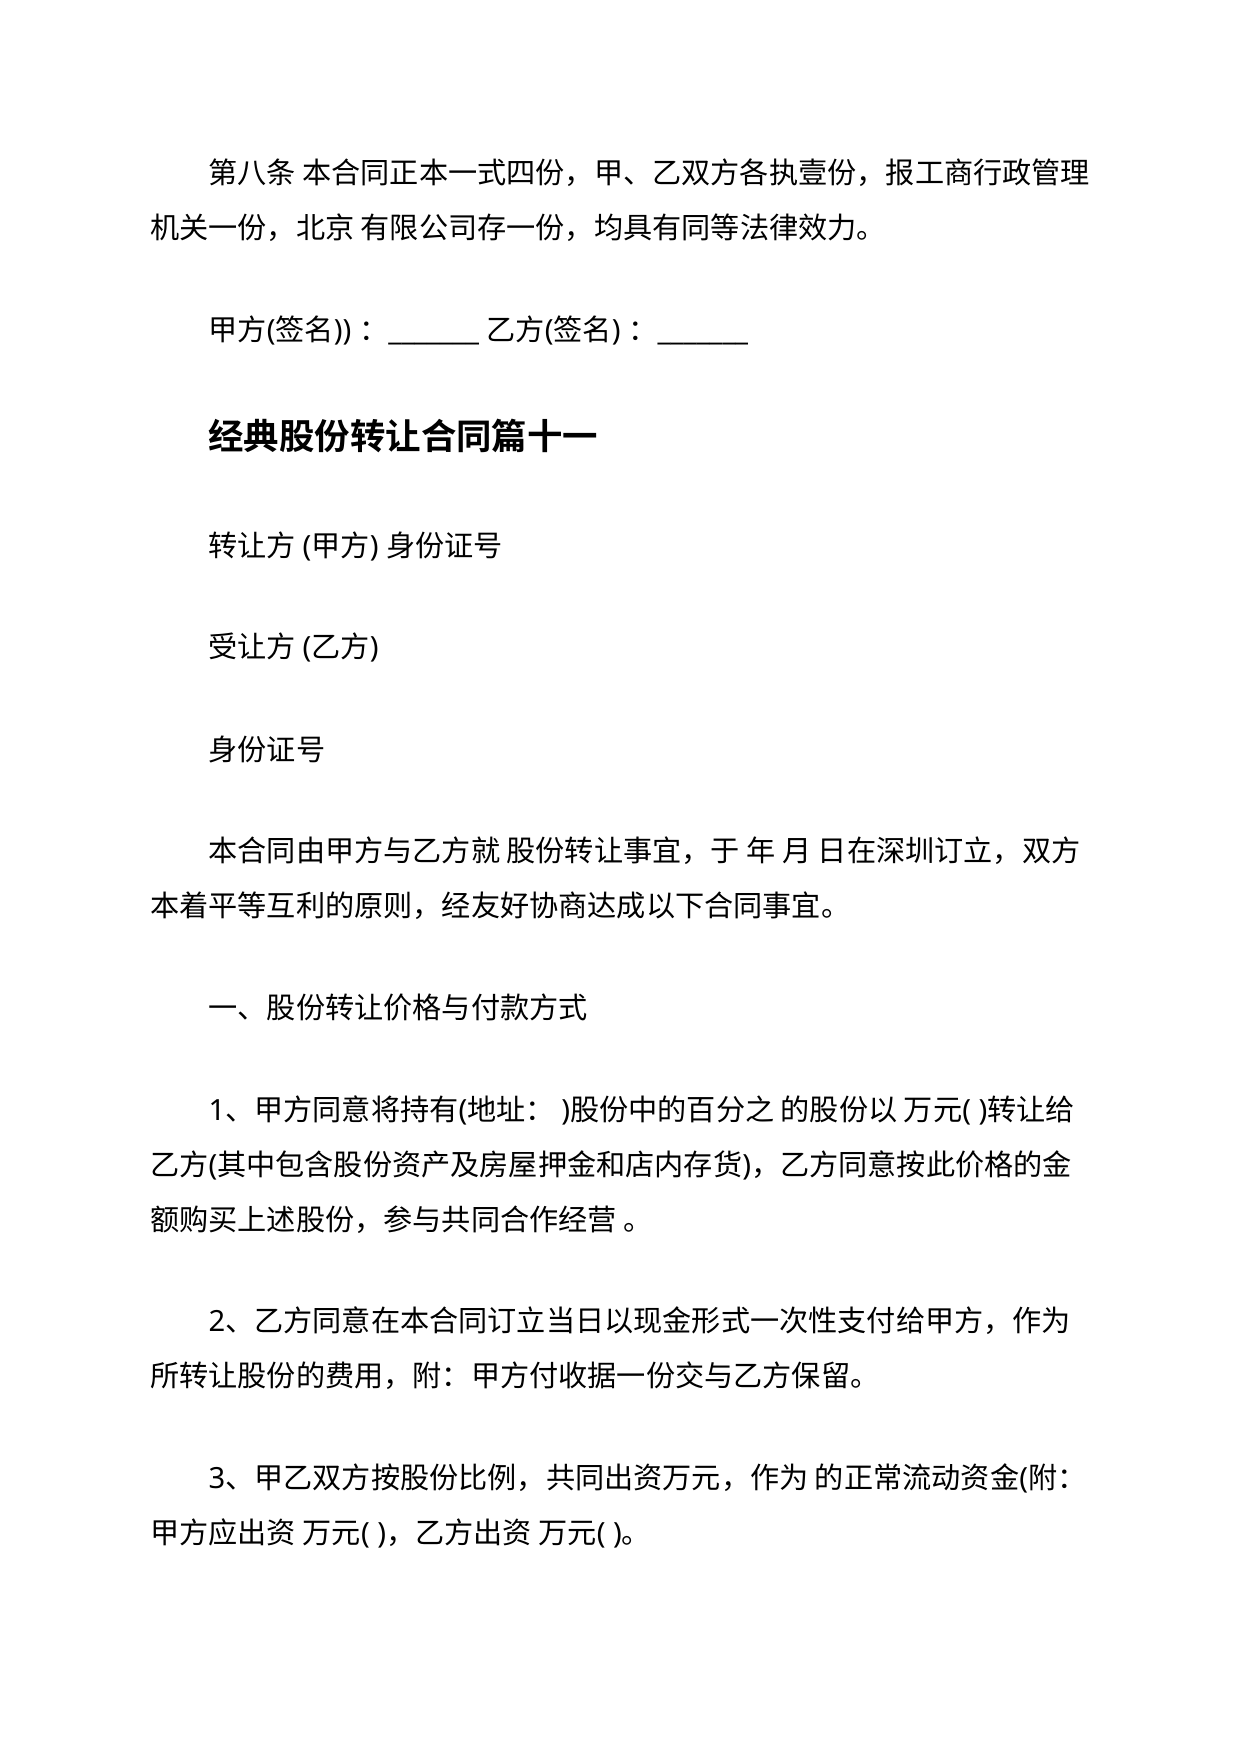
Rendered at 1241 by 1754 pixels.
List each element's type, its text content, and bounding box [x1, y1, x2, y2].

text 第八条 本合同正本一式四份，甲、乙双方各执壹份，报工商行政管理机关一份，北京 有限公司存一份，均具有同等法律效力。 [150, 150, 1090, 247]
text 甲方(签名)) ：_______ 乙方(签名) ：_______ [150, 307, 1090, 349]
text 本合同由甲方与乙方就 股份转让事宜，于 年 月 日在深圳订立，双方本着平等互利的原则，经友好协商达成以下合同事宜。 [150, 828, 1090, 925]
text 1、甲方同意将持有(地址： )股份中的百分之 的股份以 万元( )转让给乙方(其中包含股份资产及房屋押金和店内存货)，乙方同意按此价格的金额购买上述股份，参与共同合作经营 。 [150, 1086, 1090, 1238]
text 身份证号 [150, 726, 1090, 768]
text 受让方 (乙方) [150, 624, 1090, 666]
text 3、甲乙双方按股份比例，共同出资万元，作为 的正常流动资金(附：甲方应出资 万元( )，乙方出资 万元( )。 [150, 1455, 1090, 1552]
text 经典股份转让合同篇十一 [150, 409, 1090, 460]
text 转让方 (甲方) 身份证号 [150, 522, 1090, 564]
text 2、乙方同意在本合同订立当日以现金形式一次性支付给甲方，作为所转让股份的费用，附：甲方付收据一份交与乙方保留。 [150, 1298, 1090, 1395]
text 一、股份转让价格与付款方式 [150, 984, 1090, 1027]
